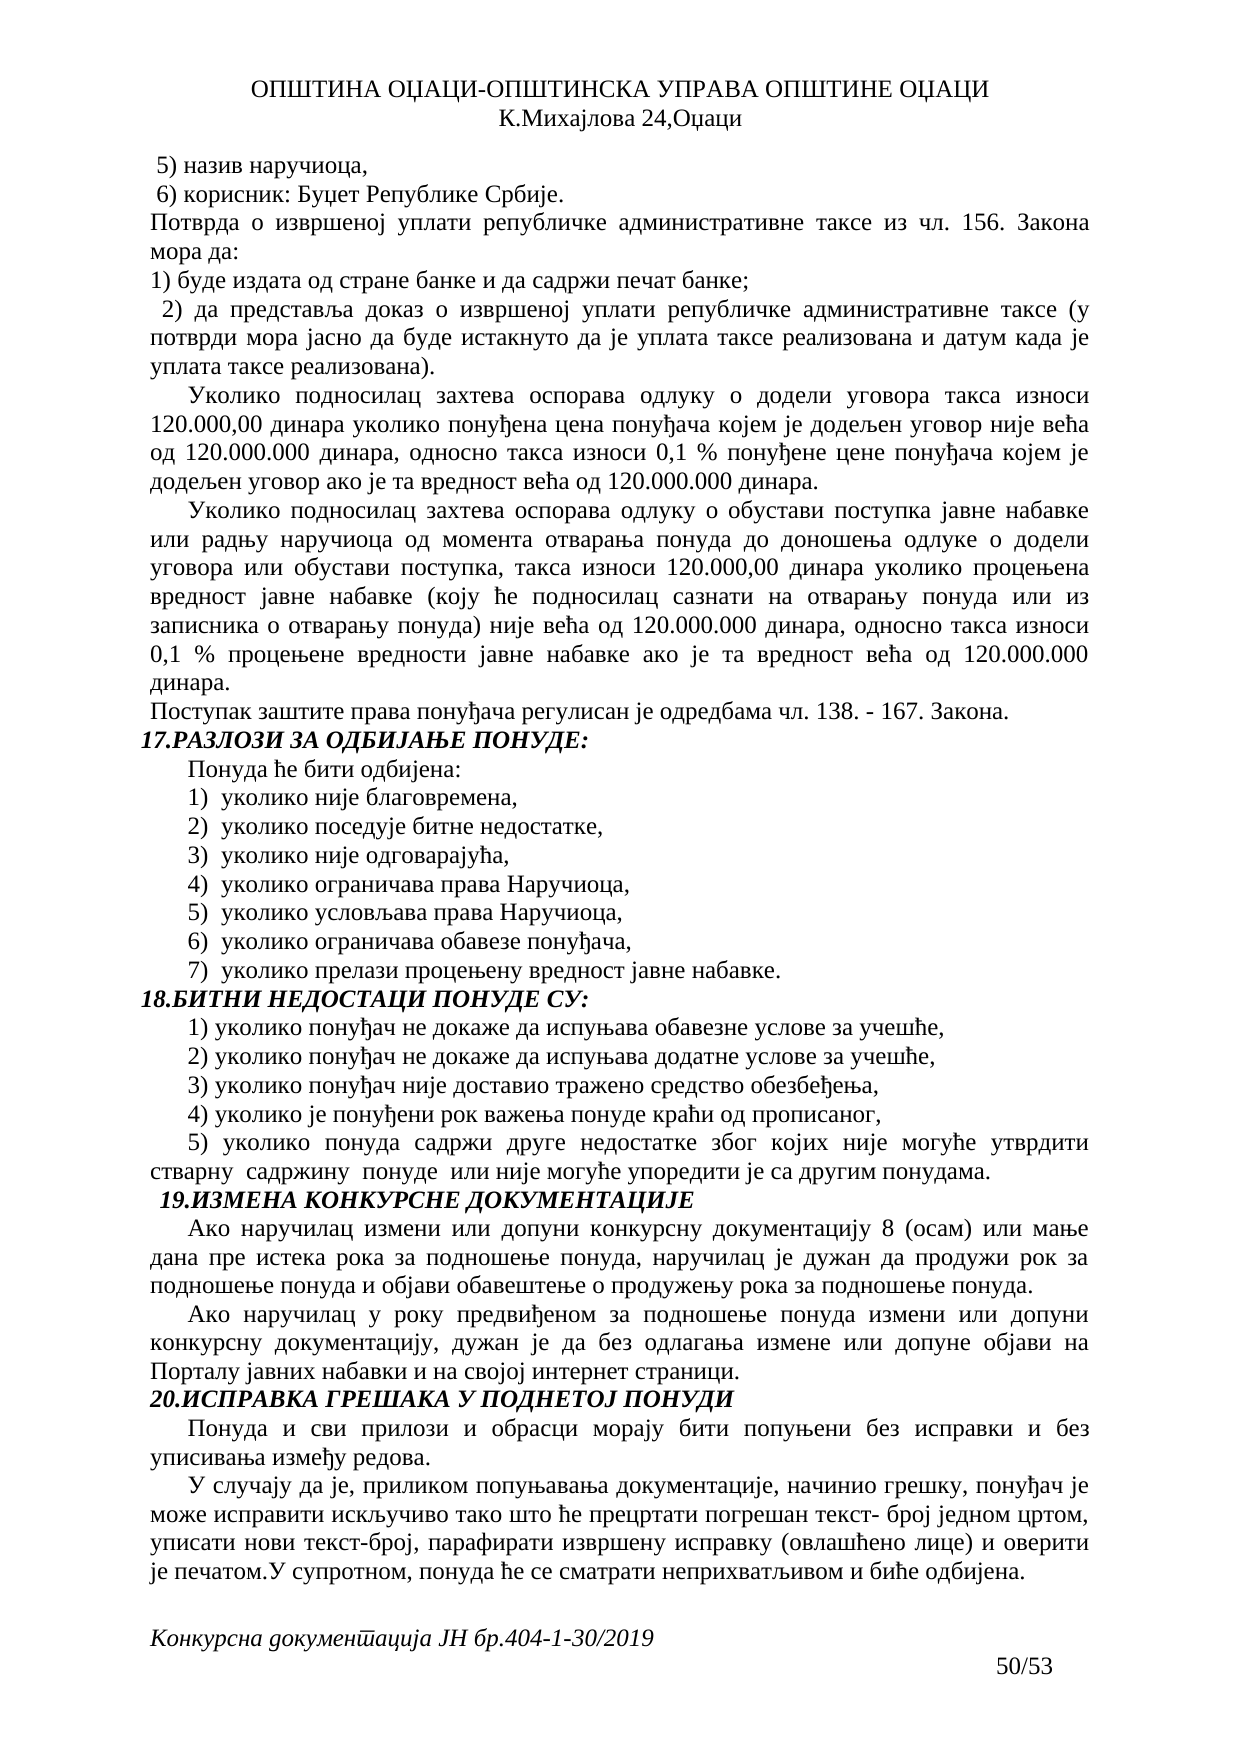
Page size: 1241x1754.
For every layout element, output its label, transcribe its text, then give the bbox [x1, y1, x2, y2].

text 3) уколико понуђач није доставио тражено средство обезбеђења, [150, 1070, 1090, 1099]
text 5) уколико понуда садржи друге недостатке због којих није могуће утврдити стварну садржину понуде или није могуће упоредити је са другим понудама. [150, 1127, 1090, 1185]
text 1) уколико није благовремена, [150, 782, 1090, 811]
text Потврда о извршеној уплати републичке административне таксе из чл. 156. Закона мора да: [150, 207, 1090, 265]
text 1) буде издата од стране банке и да садржи печат банке; [150, 265, 1090, 294]
text 3) уколико није одговарајућа, [150, 840, 1090, 869]
text 2) уколико понуђач не докаже да испуњава додатне услове за учешће, [150, 1041, 1090, 1070]
text 2) да представља доказ о извршеној уплати републичке административне таксе (у потврди мора јасно да буде истакнуто да је уплата таксе реализована и датум када је уплата таксе реализована). [150, 294, 1090, 380]
text 4) уколико је понуђени рок важења понуде краћи од прописаног, [150, 1099, 1090, 1127]
text Понуда и сви прилози и обрасци морају бити попуњени без исправки и без уписивања између редова. [150, 1413, 1090, 1471]
text Ако наручилац у року предвиђеном за подношење понуда измени или допуни конкурсну документацију, дужан је да без одлагања измене или допуне објави на Порталу јавних набавки и на својој интернет страници. [150, 1299, 1090, 1385]
text 6) корисник: Буџет Републике Србије. [150, 179, 1090, 207]
text 17.РАЗЛОЗИ ЗА ОДБИЈАЊЕ ПОНУДЕ: [141, 725, 1090, 754]
text 5) назив наручиоца, [150, 150, 1090, 179]
text 2) уколико поседује битне недостатке, [150, 811, 1090, 840]
list Уколико подносилац захтева оспорава одлуку о обустави поступка јавне набавке или радњу наручиоца од момента отварања понуда до доношења одлуке о додели уговора или обустави поступка, такса износи 120.000,00 динара уколико процењена вредност јавне набавке (коју ће подносилац сазнати на отварању понуда или из записника о отварању понуда) није већа од 120.000.000 динара, односно такса износи 0,1 % процењене вредности јавне набавке ако је та вредност већа од 120.000.000 динара. [150, 495, 1090, 696]
text 5) уколико условљава права Наручиоца, [150, 897, 1090, 926]
text Поступак заштите права понуђача регулисан је одредбама чл. 138. - 167. Закона. [150, 696, 1090, 725]
text 19.ИЗМЕНА КОНКУРСНЕ ДОКУМЕНТАЦИЈЕ [150, 1185, 1090, 1214]
text 1) уколико понуђач не докаже да испуњава обавезне услове за учешће, [150, 1012, 1090, 1041]
text 18.БИТНИ НЕДОСТАЦИ ПОНУДЕ СУ: [141, 984, 1090, 1012]
text 4) уколико ограничава права Наручиоца, [150, 869, 1090, 897]
text У случају да је, приликом попуњавања документације, начинио грешку, понуђач је може исправити искључиво тако што ће прецртати погрешан текст- број једном цртом, уписати нови текст-број, парафирати извршену исправку (овлашћено лице) и оверити је печатом.У супротном, понуда ће се сматрати неприхватљивом и биће одбијена. [150, 1471, 1090, 1585]
text 7) уколико прелази процењену вредност јавне набавке. [150, 955, 1090, 984]
text Ако наручилац измени или допуни конкурсну документацију 8 (осам) или мање дана пре истека рока за подношење понуда, наручилац је дужан да продужи рок за подношење понуда и објави обавештење о продужењу рока за подношење понуда. [150, 1214, 1090, 1299]
text 20.ИСПРАВКА ГРЕШАКА У ПОДНЕТОЈ ПОНУДИ [150, 1385, 1090, 1413]
list Уколико подносилац захтева оспорава одлуку о додели уговора такса износи 120.000,00 динара уколико понуђена цена понуђача којем је додељен уговор није већа од 120.000.000 динара, односно такса износи 0,1 % понуђене цене понуђача којем је додељен уговор ако је та вредност већа од 120.000.000 динара. [150, 380, 1090, 495]
text Понуда ће бити одбијена: [150, 754, 1090, 782]
text 6) уколико ограничава обавезе понуђача, [150, 926, 1090, 955]
